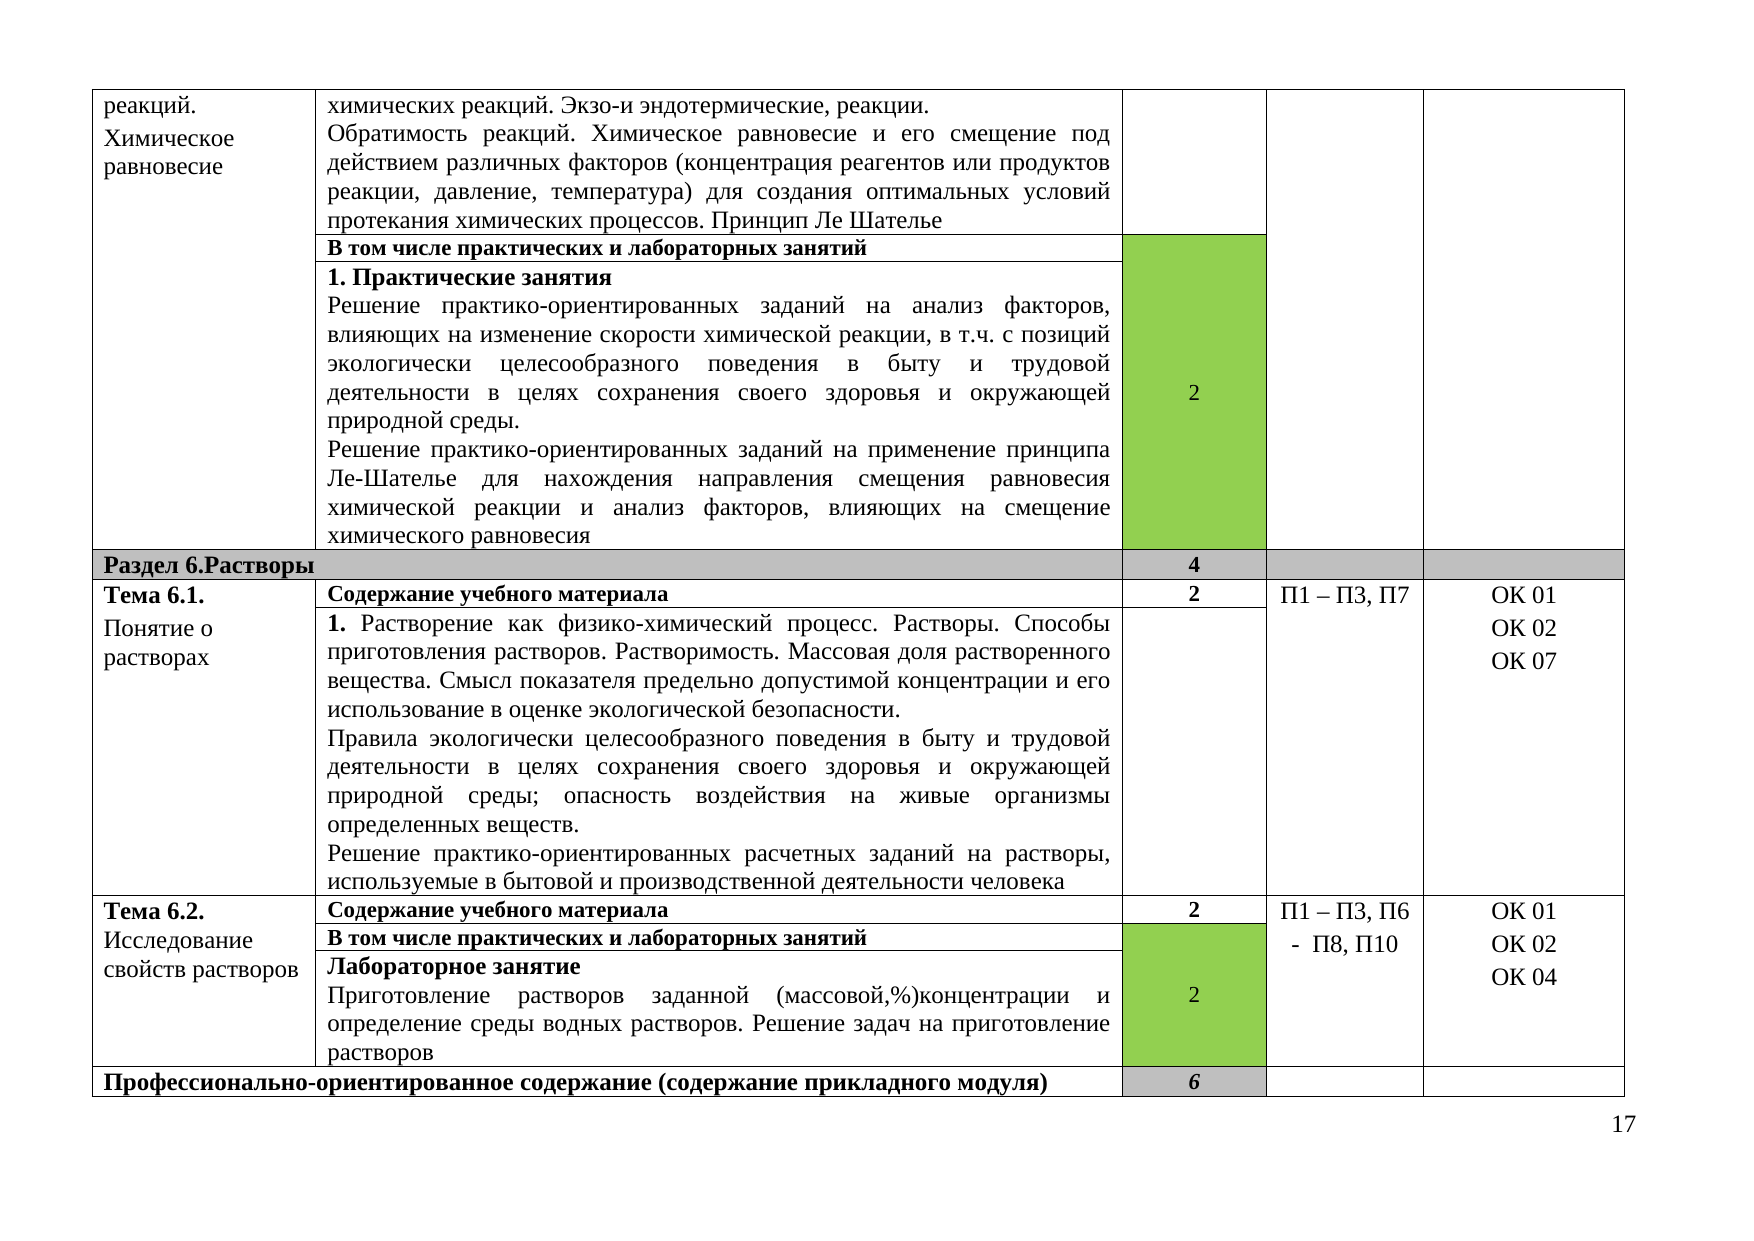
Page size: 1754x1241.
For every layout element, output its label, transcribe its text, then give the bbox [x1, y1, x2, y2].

table_cell Раздел 6.Растворы [93, 550, 1122, 579]
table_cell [316, 90, 1122, 233]
table_cell Тема 6.1. Понятие о растворах [93, 580, 315, 895]
table_cell Содержание учебного материала [316, 580, 1122, 607]
table_cell П1 – П3, П6 - П8, П10 [1267, 896, 1423, 1066]
table_cell 2 [1123, 924, 1266, 1066]
table_cell 4 [1123, 550, 1266, 579]
table_cell Лабораторное занятие Приготовление растворов заданной (массовой,%)концентрации и определение среды водных растворов. Решение задач на приготовление растворов [316, 951, 1122, 1066]
table_cell [1267, 1067, 1423, 1096]
table_cell 1. Практические занятия Решение практико-ориентированных заданий на анализ факторов, влияющих на изменение скорости химической реакции, в т.ч. с позиций экологически целесообразного поведения в быту и трудовой деятельности в целях сохранения своего здоровья и окружающей природной среды. Решение практико-ориентированных заданий на применение принципа Ле-Шателье для нахождения направления смещения равновесия химической реакции и анализ факторов, влияющих на смещение химического равновесия [316, 262, 1122, 549]
table_cell 2 [1123, 90, 1266, 233]
table_cell [1424, 1067, 1624, 1096]
table_cell [1267, 550, 1423, 579]
table_cell П1 – П3, П7 [1267, 580, 1423, 895]
table_cell Содержание учебного материала [316, 896, 1122, 922]
table_cell 2 [1123, 580, 1266, 607]
table_cell 1. Растворение как физико-химический процесс. Растворы. Способы приготовления растворов. Растворимость. Массовая доля растворенного вещества. Смысл показателя предельно допустимой концентрации и его использование в оценке экологической безопасности. Правила экологически целесообразного поведения в быту и трудовой деятельности в целях сохранения своего здоровья и окружающей природной среды; опасность воздействия на живые организмы определенных веществ. Решение практико-ориентированных расчетных заданий на растворы, используемые в бытовой и производственной деятельности человека [316, 608, 1122, 895]
table_cell В том числе практических и лабораторных занятий [316, 235, 1122, 261]
table_cell ОК 01 ОК 02 ОК 04 [1424, 896, 1624, 1066]
table_cell Профессионально-ориентированное содержание (содержание прикладного модуля) [93, 1067, 1122, 1096]
table_cell 2 [1123, 896, 1266, 922]
table_cell ОК 01 ОК 02 ОК 07 [1424, 580, 1624, 895]
table_cell 6 [1123, 1067, 1266, 1096]
table_cell Тема 6.2. Исследование свойств растворов [93, 896, 315, 1066]
table_cell [1424, 550, 1624, 579]
table_cell В том числе практических и лабораторных занятий [316, 924, 1122, 950]
table_cell 2 [1123, 235, 1266, 549]
table_cell [1123, 608, 1266, 895]
